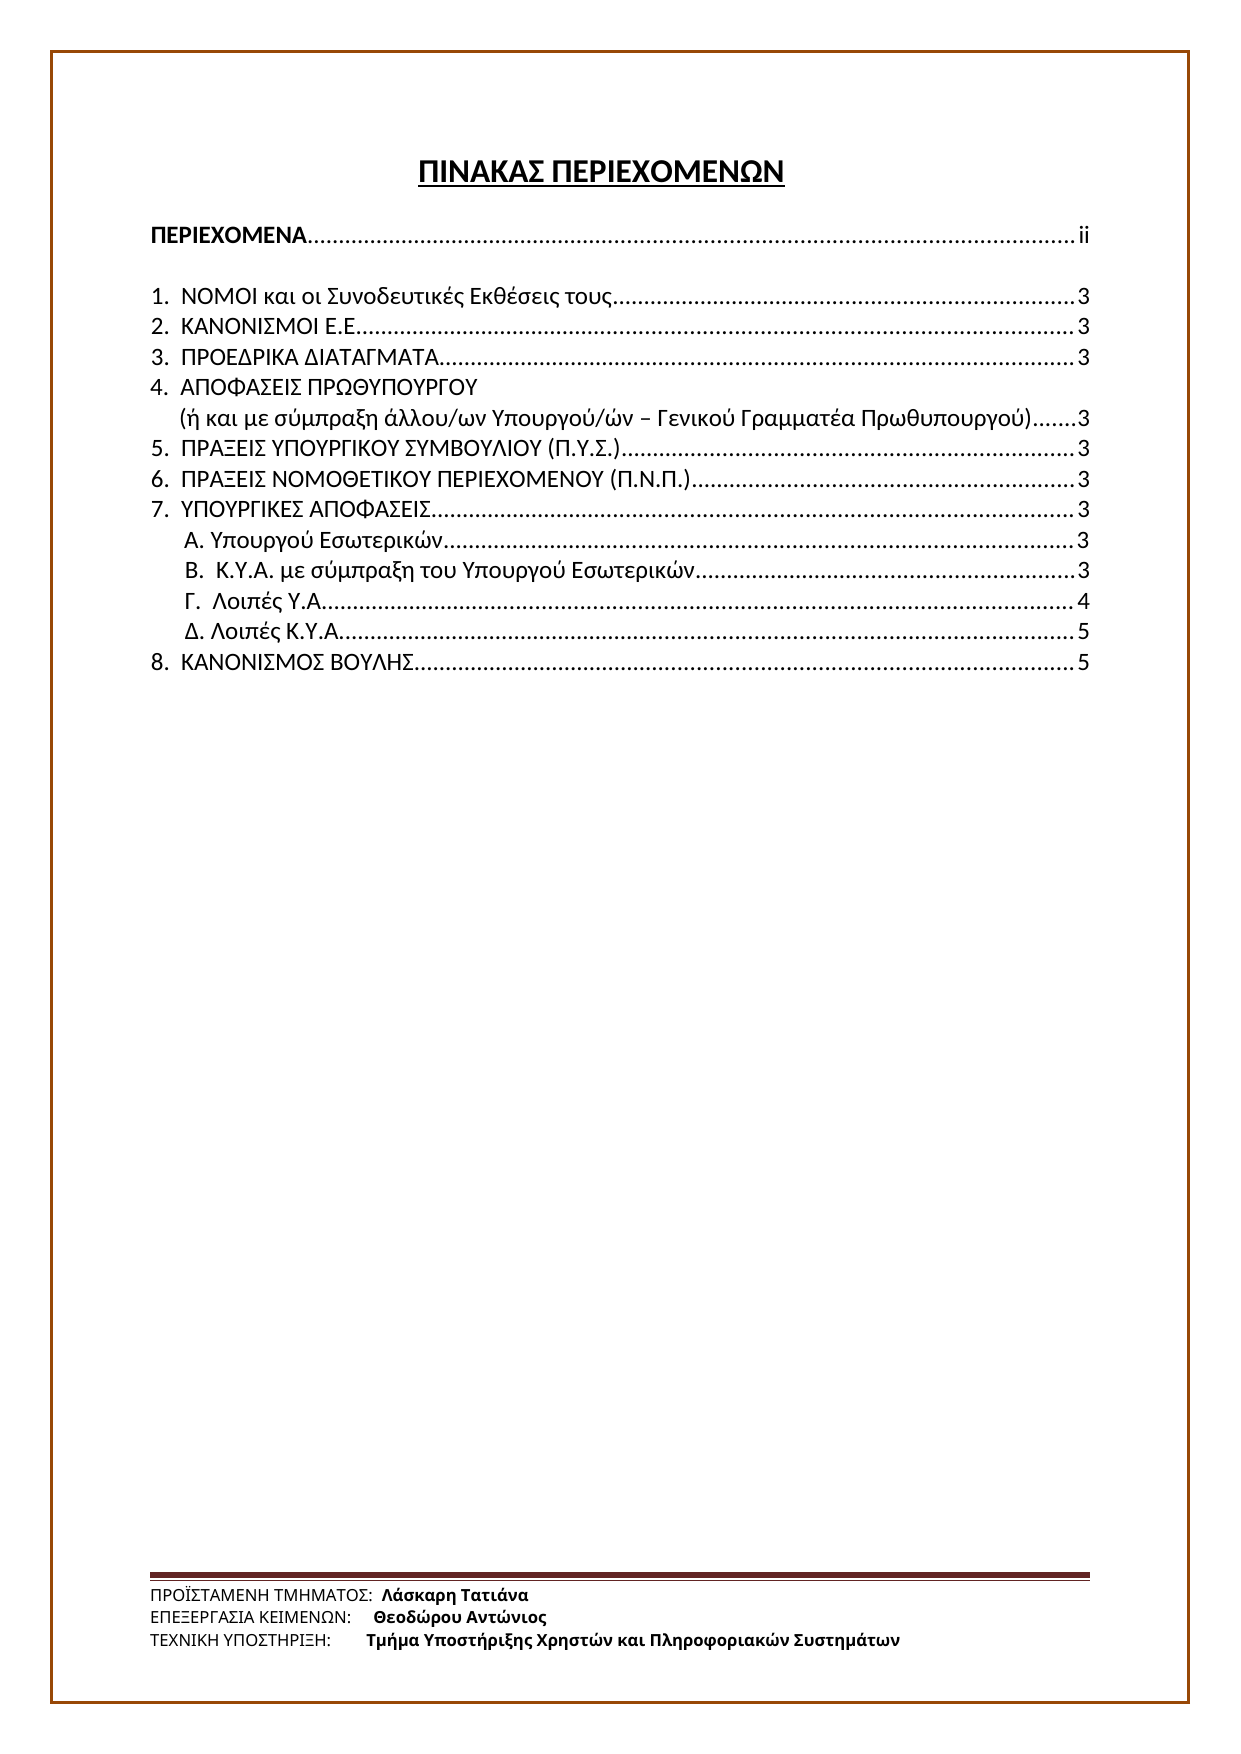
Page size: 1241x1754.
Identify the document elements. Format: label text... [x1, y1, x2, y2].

text Β. Κ.Υ.Α. με σύμπραξη του Υπουργού Εσωτερικών 3 [150, 554, 1090, 585]
text Δ. Λοιπές Κ.Υ.Α. 5 [150, 616, 1090, 646]
text 1. ΝΟΜΟΙ και οι Συνοδευτικές Εκθέσεις τους 3 [150, 280, 1090, 310]
text 3. ΠΡΟΕΔΡΙΚΑ ΔΙΑΤΑΓΜΑΤΑ 3 [150, 341, 1090, 371]
text (ή και με σύμπραξη άλλου/ων Υπουργού/ών – Γενικού Γραμματέα Πρωθυπουργού) 3 [150, 402, 1090, 432]
text 8. ΚΑΝΟΝΙΣMΟΣ ΒΟΥΛΗΣ 5 [150, 646, 1090, 677]
text Α. Υπουργού Εσωτερικών 3 [150, 524, 1090, 554]
text 5. ΠΡΑΞΕΙΣ ΥΠΟΥΡΓΙΚΟΥ ΣΥΜΒΟΥΛΙΟΥ (Π.Υ.Σ.) 3 [150, 432, 1090, 463]
subtitle ΠΙΝΑΚΑΣ ΠΕΡΙΕΧΟΜΕΝΩΝ [150, 150, 1053, 191]
text 2. ΚΑΝΟΝΙΣΜΟΙ Ε.Ε. 3 [150, 310, 1090, 341]
text ΠΕΡΙΕΧΟΜΕΝΑ ii [150, 219, 1090, 249]
text Γ. Λοιπές Υ.Α. 4 [150, 585, 1090, 616]
text 6. ΠΡΑΞΕΙΣ ΝΟΜΟΘΕΤΙΚΟΥ ΠΕΡΙΕΧΟΜΕΝΟΥ (Π.Ν.Π.) 3 [150, 463, 1090, 493]
text 4. ΑΠΟΦΑΣΕΙΣ ΠΡΩΘΥΠΟΥΡΓΟΥ [150, 371, 1090, 402]
text 7. ΥΠΟΥΡΓΙΚΕΣ ΑΠΟΦΑΣΕΙΣ 3 [150, 493, 1090, 524]
